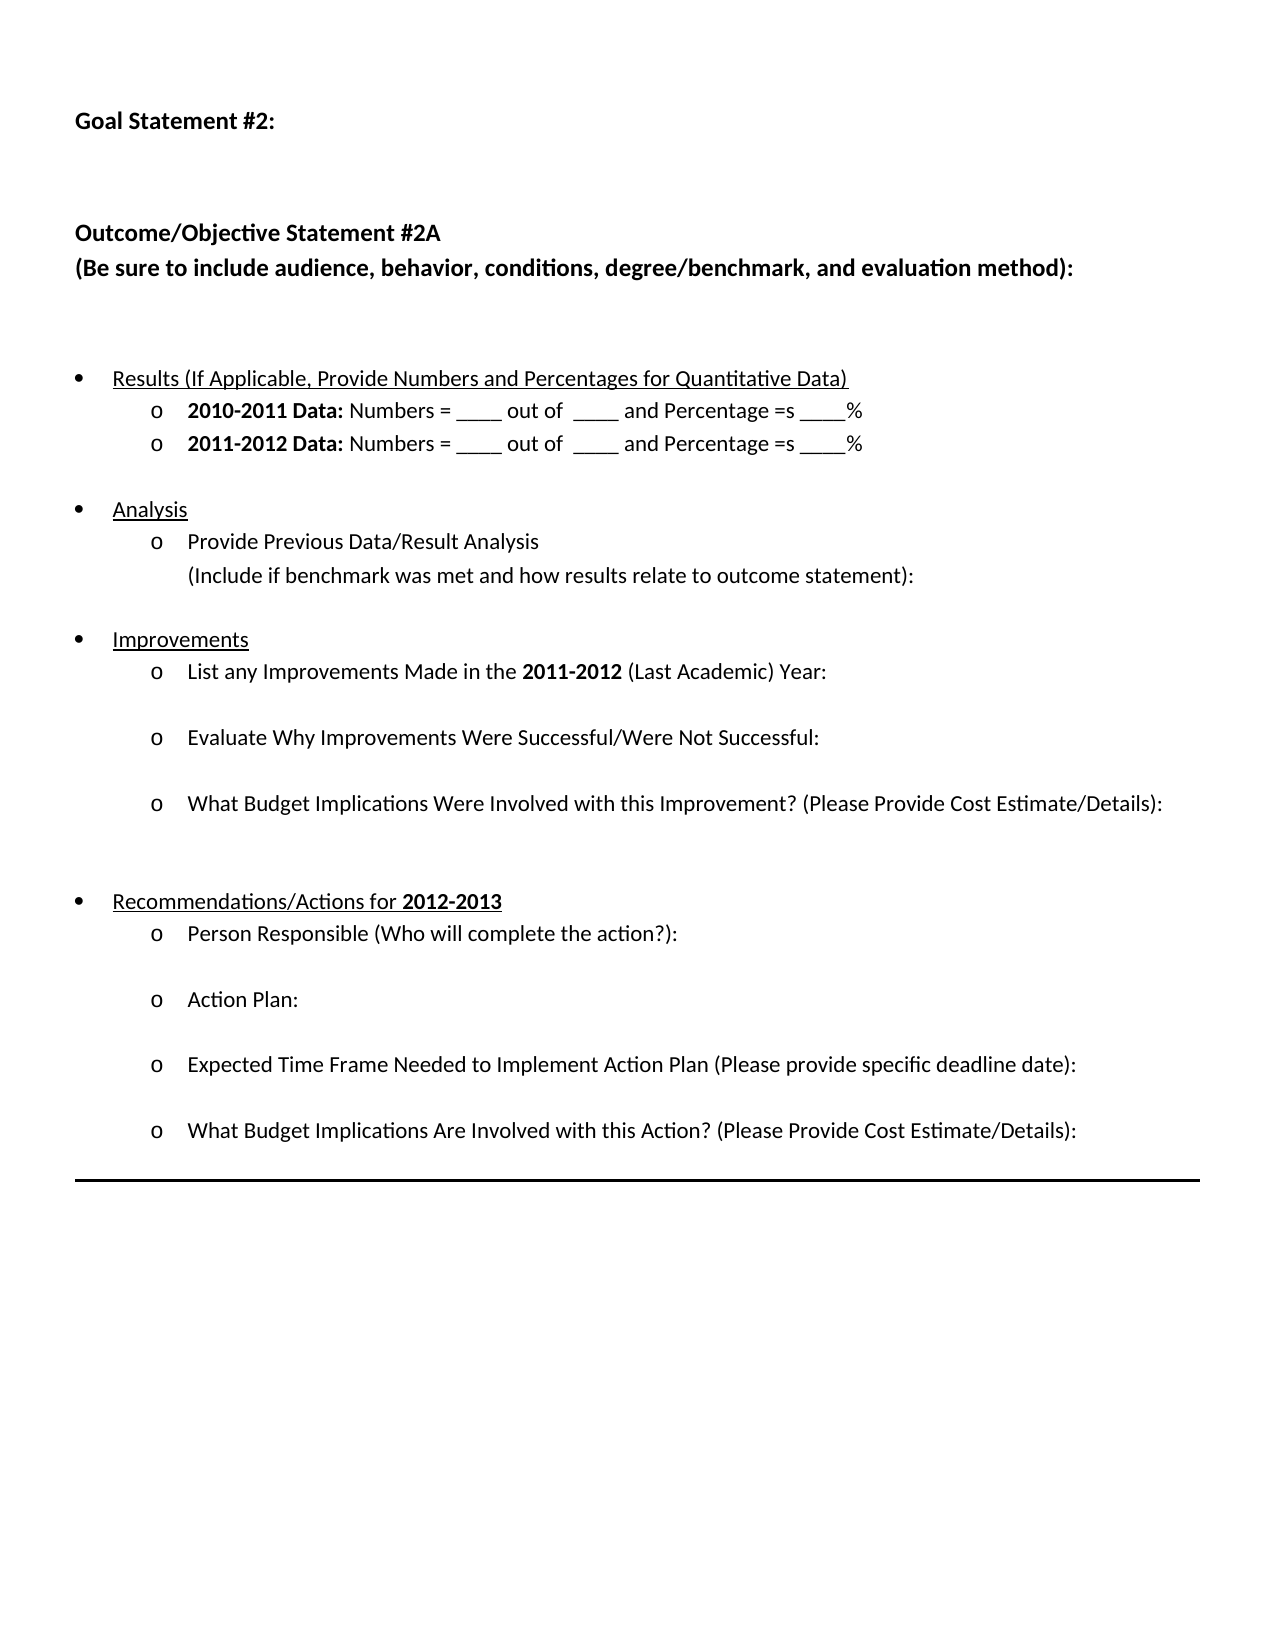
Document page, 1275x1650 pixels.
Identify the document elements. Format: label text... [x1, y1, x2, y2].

list Evaluate Why Improvements Were Successful/Were Not Successful: [150, 723, 1200, 752]
list Recommendations/Actions for 2012-2013 [75, 887, 1200, 915]
list What Budget Implications Were Involved with this Improvement? (Please Provide Cost Estimate/Details): [150, 789, 1200, 818]
list Analysis [75, 495, 1200, 523]
list 2011-2012 Data: Numbers = ____ out of ____ and Percentage =s ____% [150, 429, 1200, 459]
text Outcome/Objective Statement #2A (Be sure to include audience, behavior, conditions, degree/benchmark, and evaluation method): [75, 217, 1200, 283]
list 2010-2011 Data: Numbers = ____ out of ____ and Percentage =s ____% [150, 396, 1200, 425]
text Goal Statement #2: [75, 106, 1200, 136]
list Expected Time Frame Needed to Implement Action Plan (Please provide specific deadline date): [150, 1050, 1200, 1112]
list Provide Previous Data/Result Analysis (Include if benchmark was met and how results relate to outcome statement): [150, 527, 1200, 589]
list Results (If Applicable, Provide Numbers and Percentages for Quantitative Data) [75, 364, 1200, 392]
list What Budget Implications Are Involved with this Action? (Please Provide Cost Estimate/Details): [150, 1116, 1200, 1145]
list Person Responsible (Who will complete the action?): [150, 919, 1200, 948]
list Action Plan: [150, 985, 1200, 1046]
list List any Improvements Made in the 2011-2012 (Last Academic) Year: [150, 657, 1200, 687]
list Improvements [75, 625, 1200, 653]
